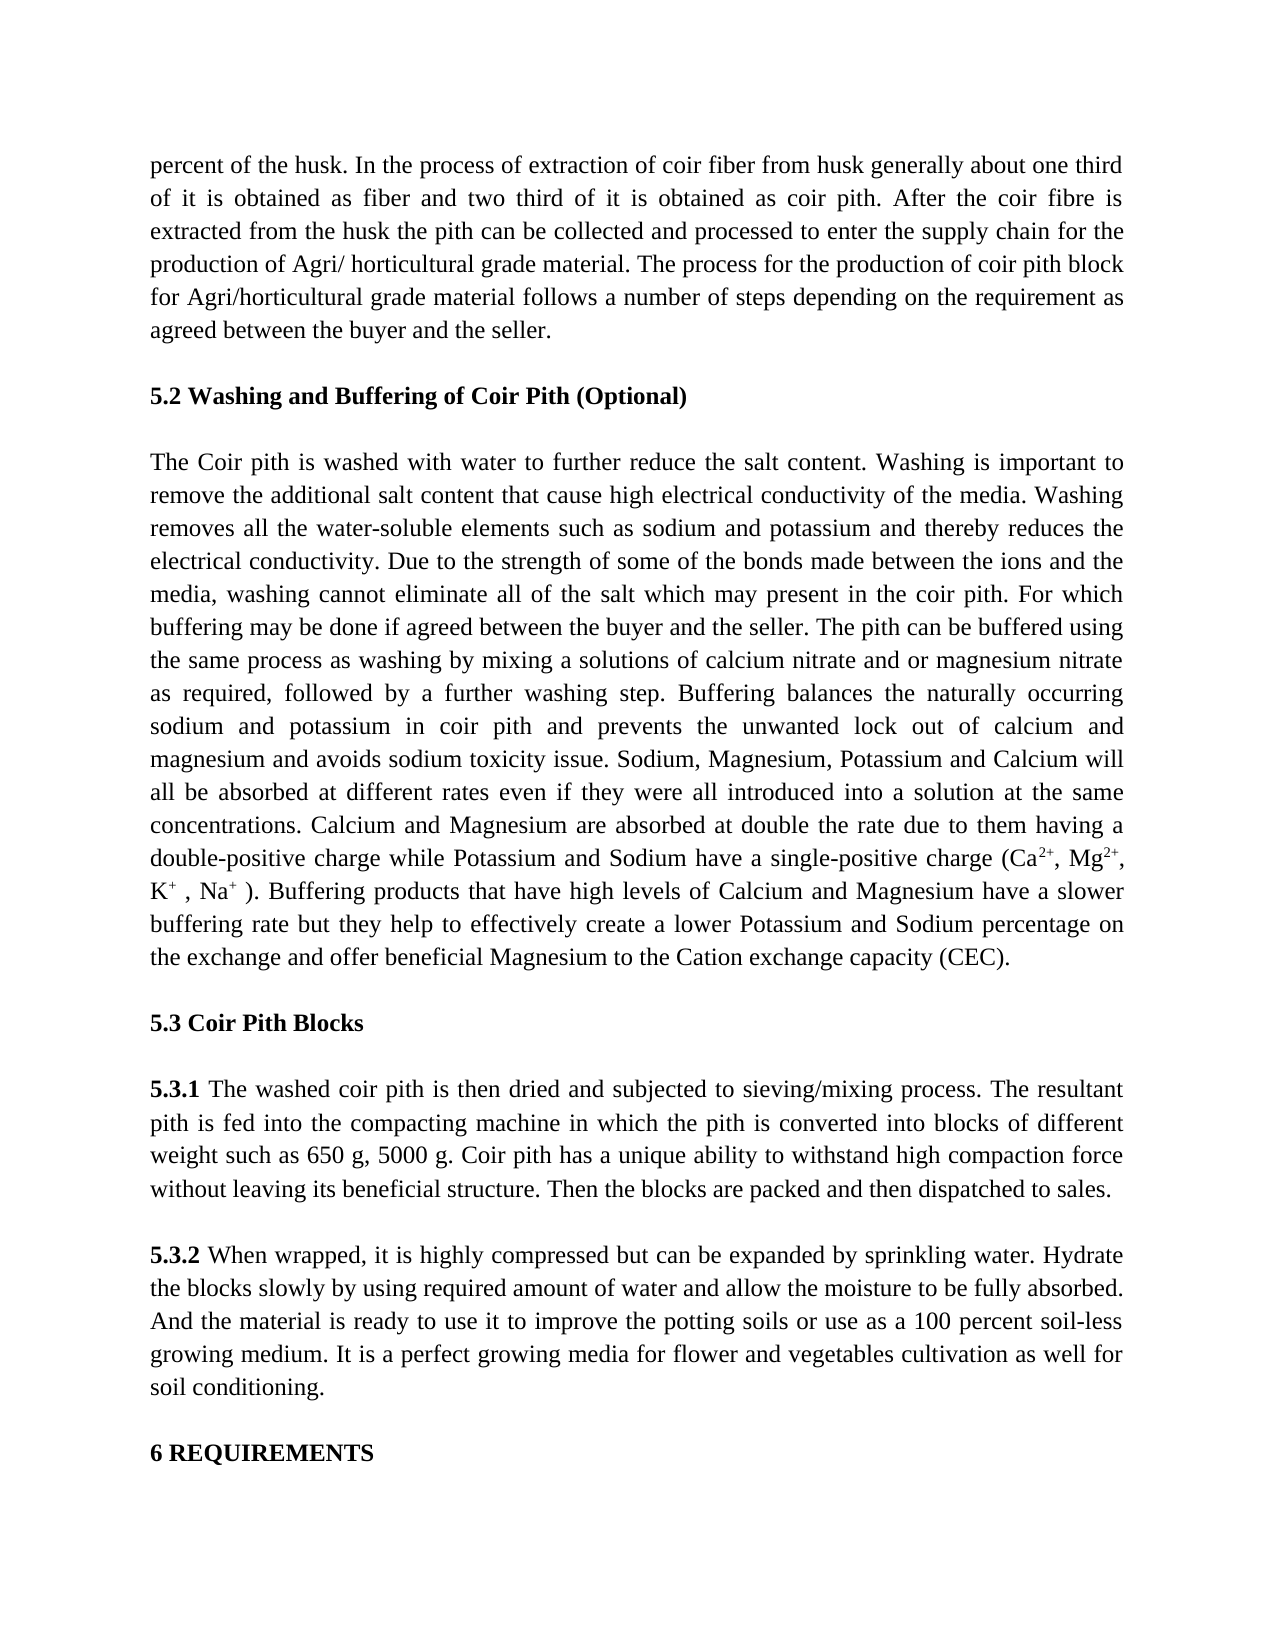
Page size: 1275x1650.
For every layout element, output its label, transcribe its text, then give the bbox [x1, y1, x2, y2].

text 5.2 Washing and Buffering of Coir Pith (Optional) [150, 381, 1125, 410]
text 5.3 Coir Pith Blocks [150, 1008, 1125, 1037]
text The Coir pith is washed with water to further reduce the salt content. Washing is important to remove the additional salt content that cause high electrical conductivity of the media. Washing removes all the water-soluble elements such as sodium and potassium and thereby reduces the electrical conductivity. Due to the strength of some of the bonds made between the ions and the media, washing cannot eliminate all of the salt which may present in the coir pith. For which buffering may be done if agreed between the buyer and the seller. The pith can be buffered using the same process as washing by mixing a solutions of calcium nitrate and or magnesium nitrate as required, followed by a further washing step. Buffering balances the naturally occurring sodium and potassium in coir pith and prevents the unwanted lock out of calcium and magnesium and avoids sodium toxicity issue. Sodium, Magnesium, Potassium and Calcium will all be absorbed at different rates even if they were all introduced into a solution at the same concentrations. Calcium and Magnesium are absorbed at double the rate due to them having a double-positive charge while Potassium and Sodium have a single-positive charge (Ca2+, Mg2+, K+ , Na+ ). Buffering products that have high levels of Calcium and Magnesium have a slower buffering rate but they help to effectively create a lower Potassium and Sodium percentage on the exchange and offer beneficial Magnesium to the Cation exchange capacity (CEC). [150, 447, 1125, 971]
text 5.3.2 When wrapped, it is highly compressed but can be expanded by sprinkling water. Hydrate the blocks slowly by using required amount of water and allow the moisture to be fully absorbed. And the material is ready to use it to improve the potting soils or use as a 100 percent soil-less growing medium. It is a perfect growing media for flower and vegetables cultivation as well for soil conditioning. [150, 1240, 1125, 1401]
text 5.3.1 The washed coir pith is then dried and subjected to sieving/mixing process. The resultant pith is fed into the compacting machine in which the pith is converted into blocks of different weight such as 650 g, 5000 g. Coir pith has a unique ability to withstand high compaction force without leaving its beneficial structure. Then the blocks are packed and then dispatched to sales. [150, 1074, 1125, 1202]
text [150, 150, 1125, 344]
text 6 REQUIREMENTS [150, 1438, 1125, 1467]
